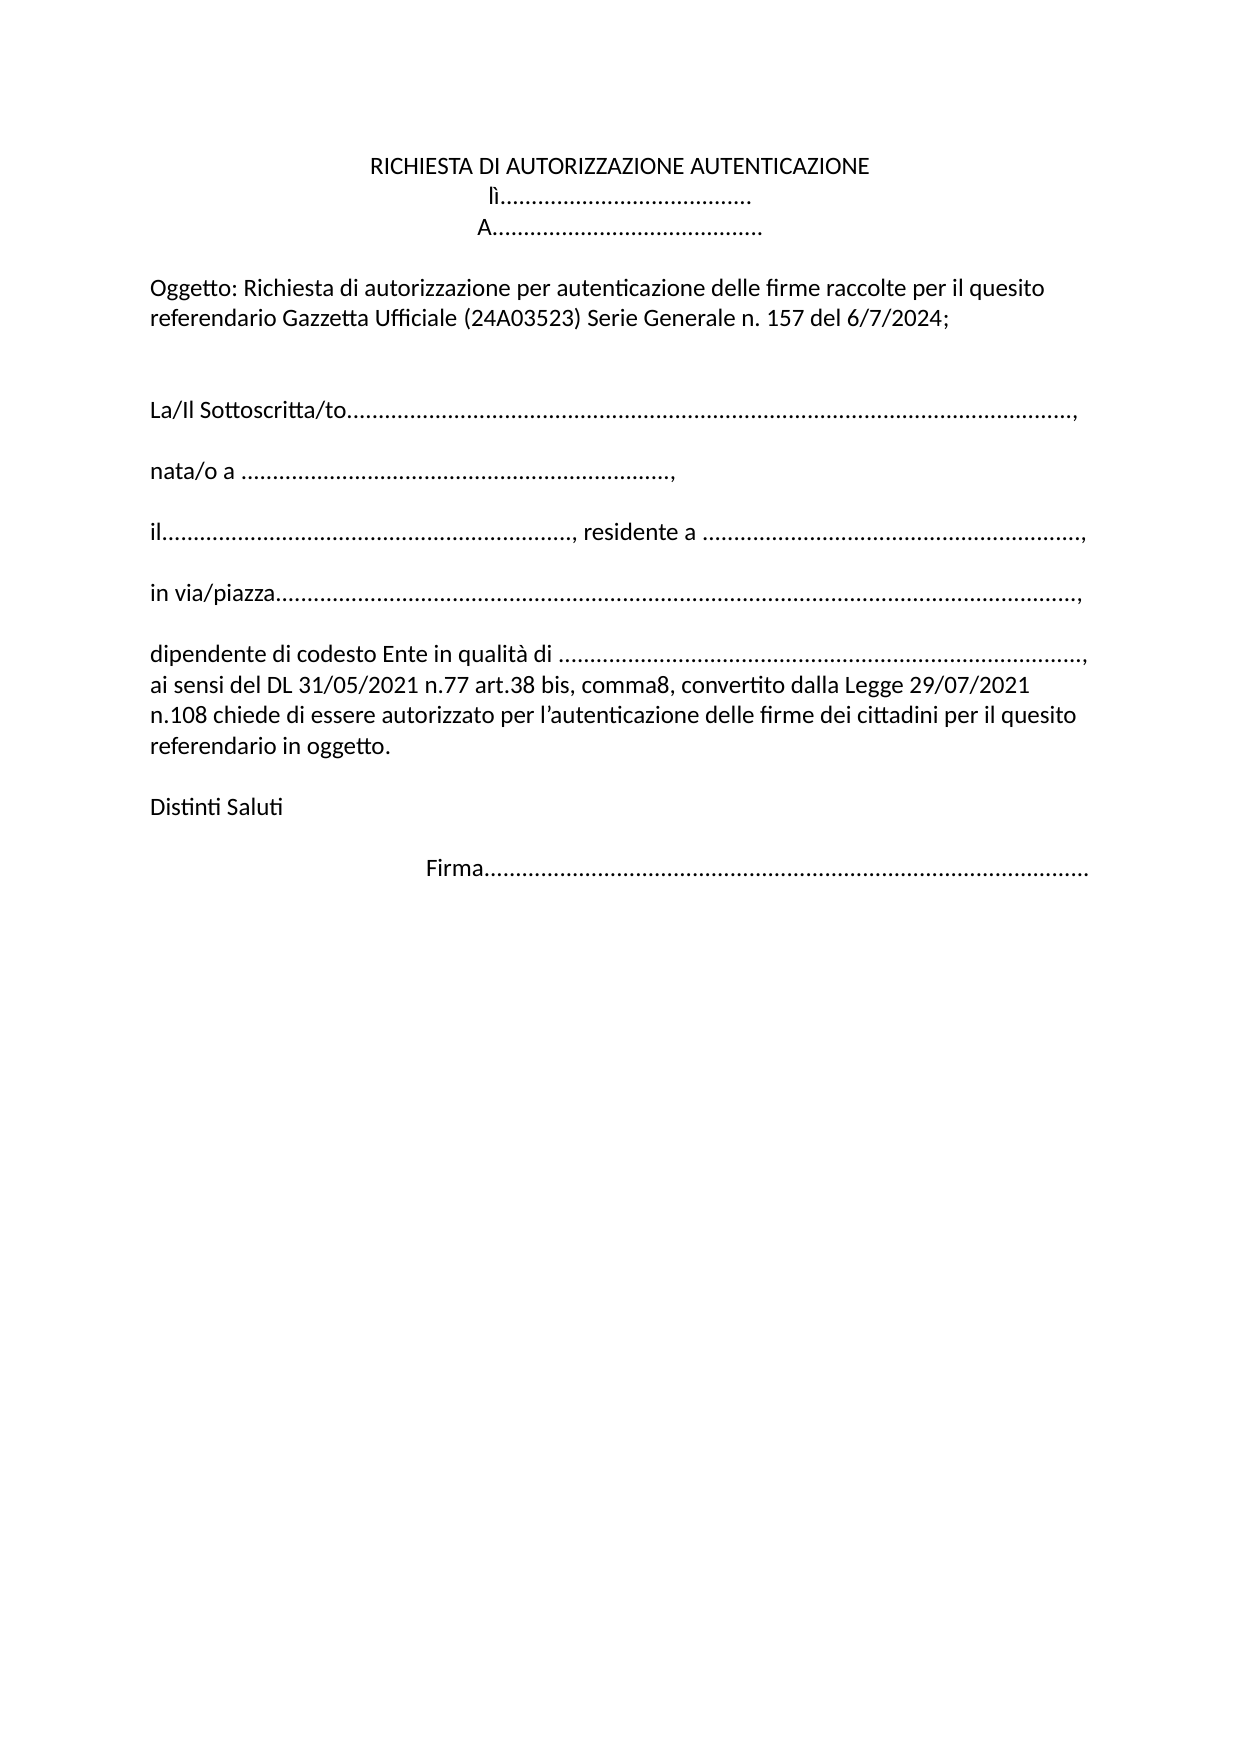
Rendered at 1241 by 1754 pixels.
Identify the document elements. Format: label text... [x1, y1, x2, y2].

text A........................................... [150, 211, 1090, 242]
text dipendente di codesto Ente in qualità di ..................................................................................., ai sensi del DL 31/05/2021 n.77 art.38 bis, comma8, convertito dalla Legge 29/07/2021 n.108 chiede di essere autorizzato per l’autenticazione delle firme dei cittadini per il quesito referendario in oggetto. [150, 638, 1090, 760]
text Firma................................................................................................ [150, 852, 1090, 882]
text RICHIESTA DI AUTORIZZAZIONE AUTENTICAZIONE [150, 150, 1090, 181]
text La/Il Sottoscritta/to..................................................................................................................., [150, 394, 1090, 425]
text Distinti Saluti [150, 791, 1090, 821]
text Oggetto: Richiesta di autorizzazione per autenticazione delle firme raccolte per il quesito referendario Gazzetta Ufficiale (24A03523) Serie Generale n. 157 del 6/7/2024; [150, 272, 1090, 333]
text il................................................................., residente a ............................................................, [150, 516, 1090, 547]
text nata/o a ...................................................................., [150, 455, 1090, 486]
text in via/piazza..............................................................................................................................., [150, 577, 1090, 608]
text lì........................................ [150, 181, 1090, 211]
